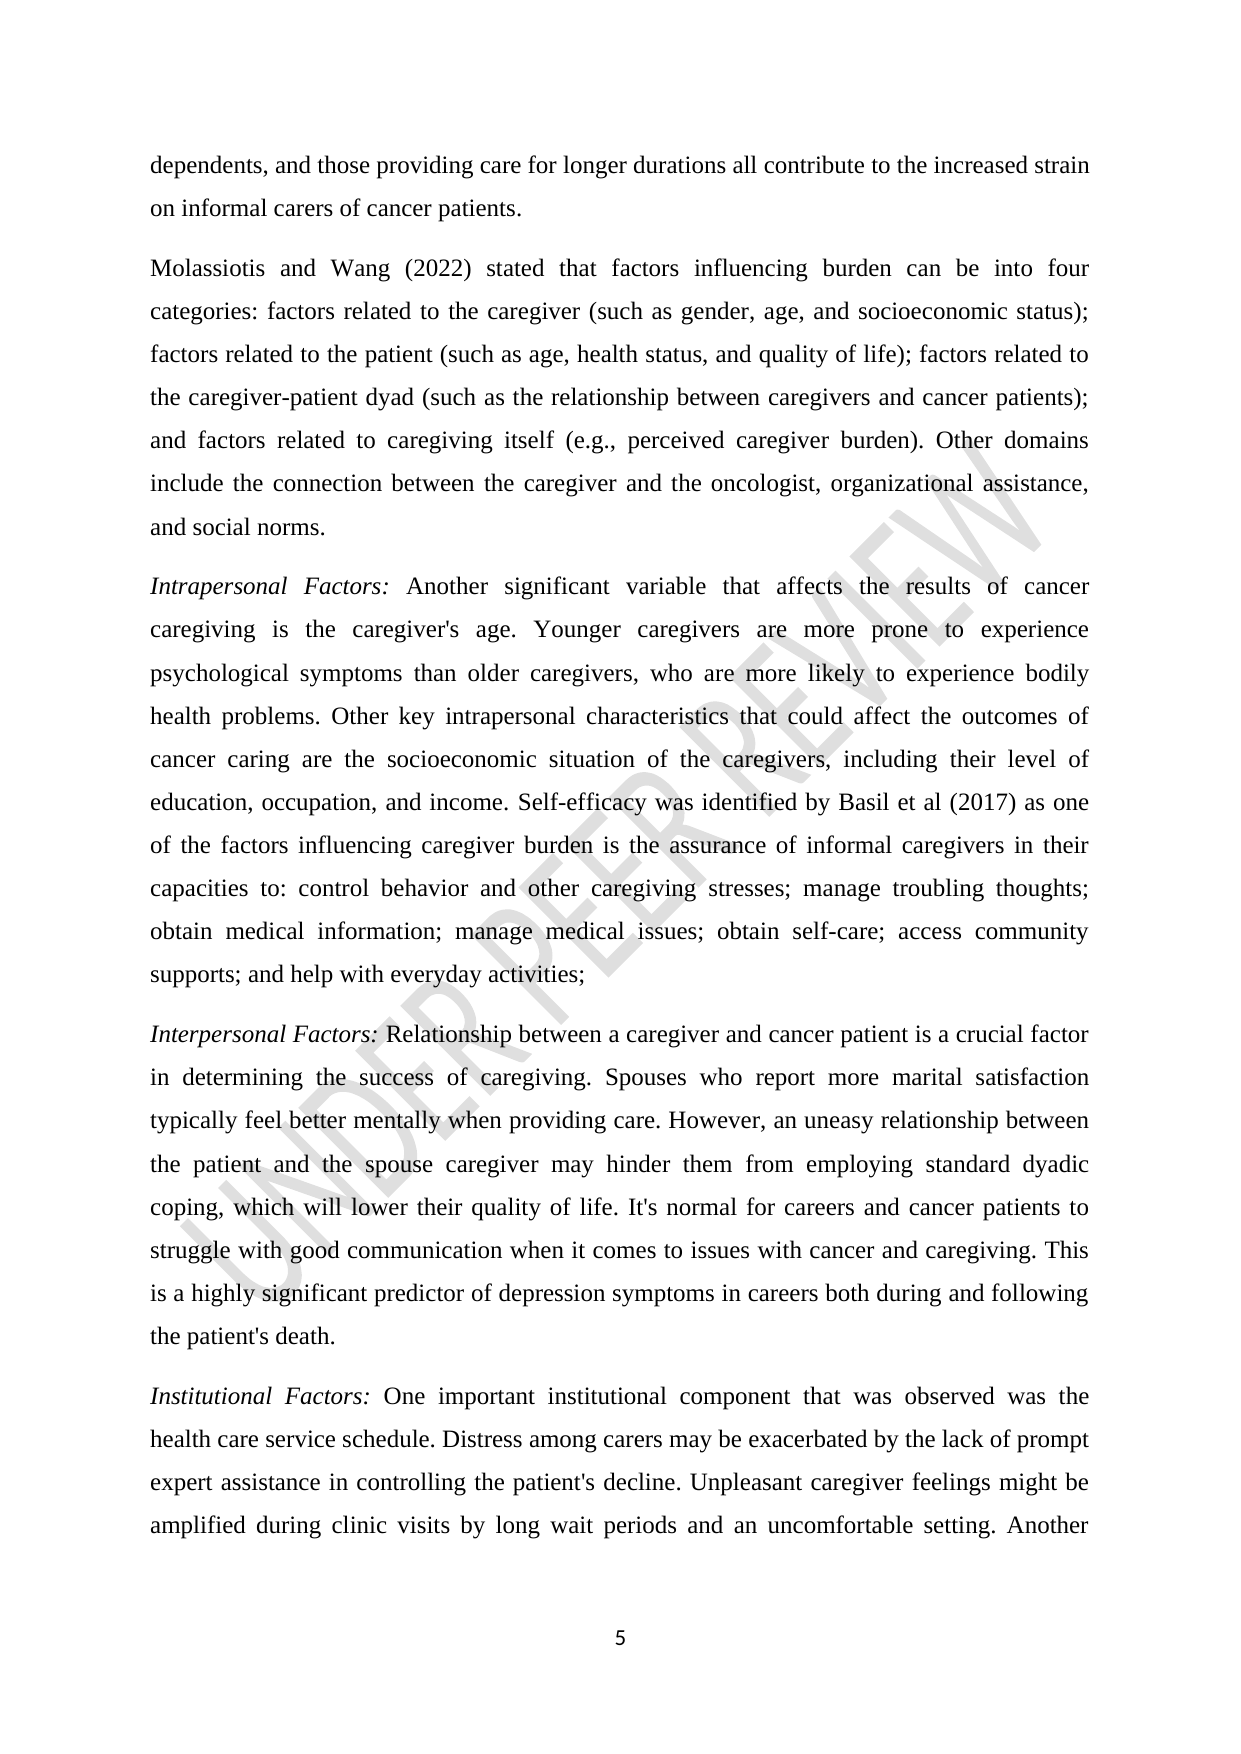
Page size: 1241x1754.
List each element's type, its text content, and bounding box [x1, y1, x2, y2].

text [150, 1381, 1090, 1539]
text Interpersonal Factors: Relationship between a caregiver and cancer patient is a crucial factor in determining the success of caregiving. Spouses who report more marital satisfaction typically feel better mentally when providing care. However, an uneasy relationship between the patient and the spouse caregiver may hinder them from employing standard dyadic coping, which will lower their quality of life. It's normal for careers and cancer patients to struggle with good communication when it comes to issues with cancer and caregiving. This is a highly significant predictor of depression symptoms in careers both during and following the patient's death. [150, 1019, 1090, 1350]
text Molassiotis and Wang (2022) stated that factors influencing burden can be into four categories: factors related to the caregiver (such as gender, age, and socioeconomic status); factors related to the patient (such as age, health status, and quality of life); factors related to the caregiver-patient dyad (such as the relationship between caregivers and cancer patients); and factors related to caregiving itself (e.g., perceived caregiver burden). Other domains include the connection between the caregiver and the oncologist, organizational assistance, and social norms. [150, 253, 1090, 540]
text Intrapersonal Factors: Another significant variable that affects the results of cancer caregiving is the caregiver's age. Younger caregivers are more prone to experience psychological symptoms than older caregivers, who are more likely to experience bodily health problems. Other key intrapersonal characteristics that could affect the outcomes of cancer caring are the socioeconomic situation of the caregivers, including their level of education, occupation, and income. Self-efficacy was identified by Basil et al (2017) as one of the factors influencing caregiver burden is the assurance of informal caregivers in their capacities to: control behavior and other caregiving stresses; manage troubling thoughts; obtain medical information; manage medical issues; obtain self-care; access community supports; and help with everyday activities; [150, 571, 1090, 988]
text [150, 150, 1090, 222]
